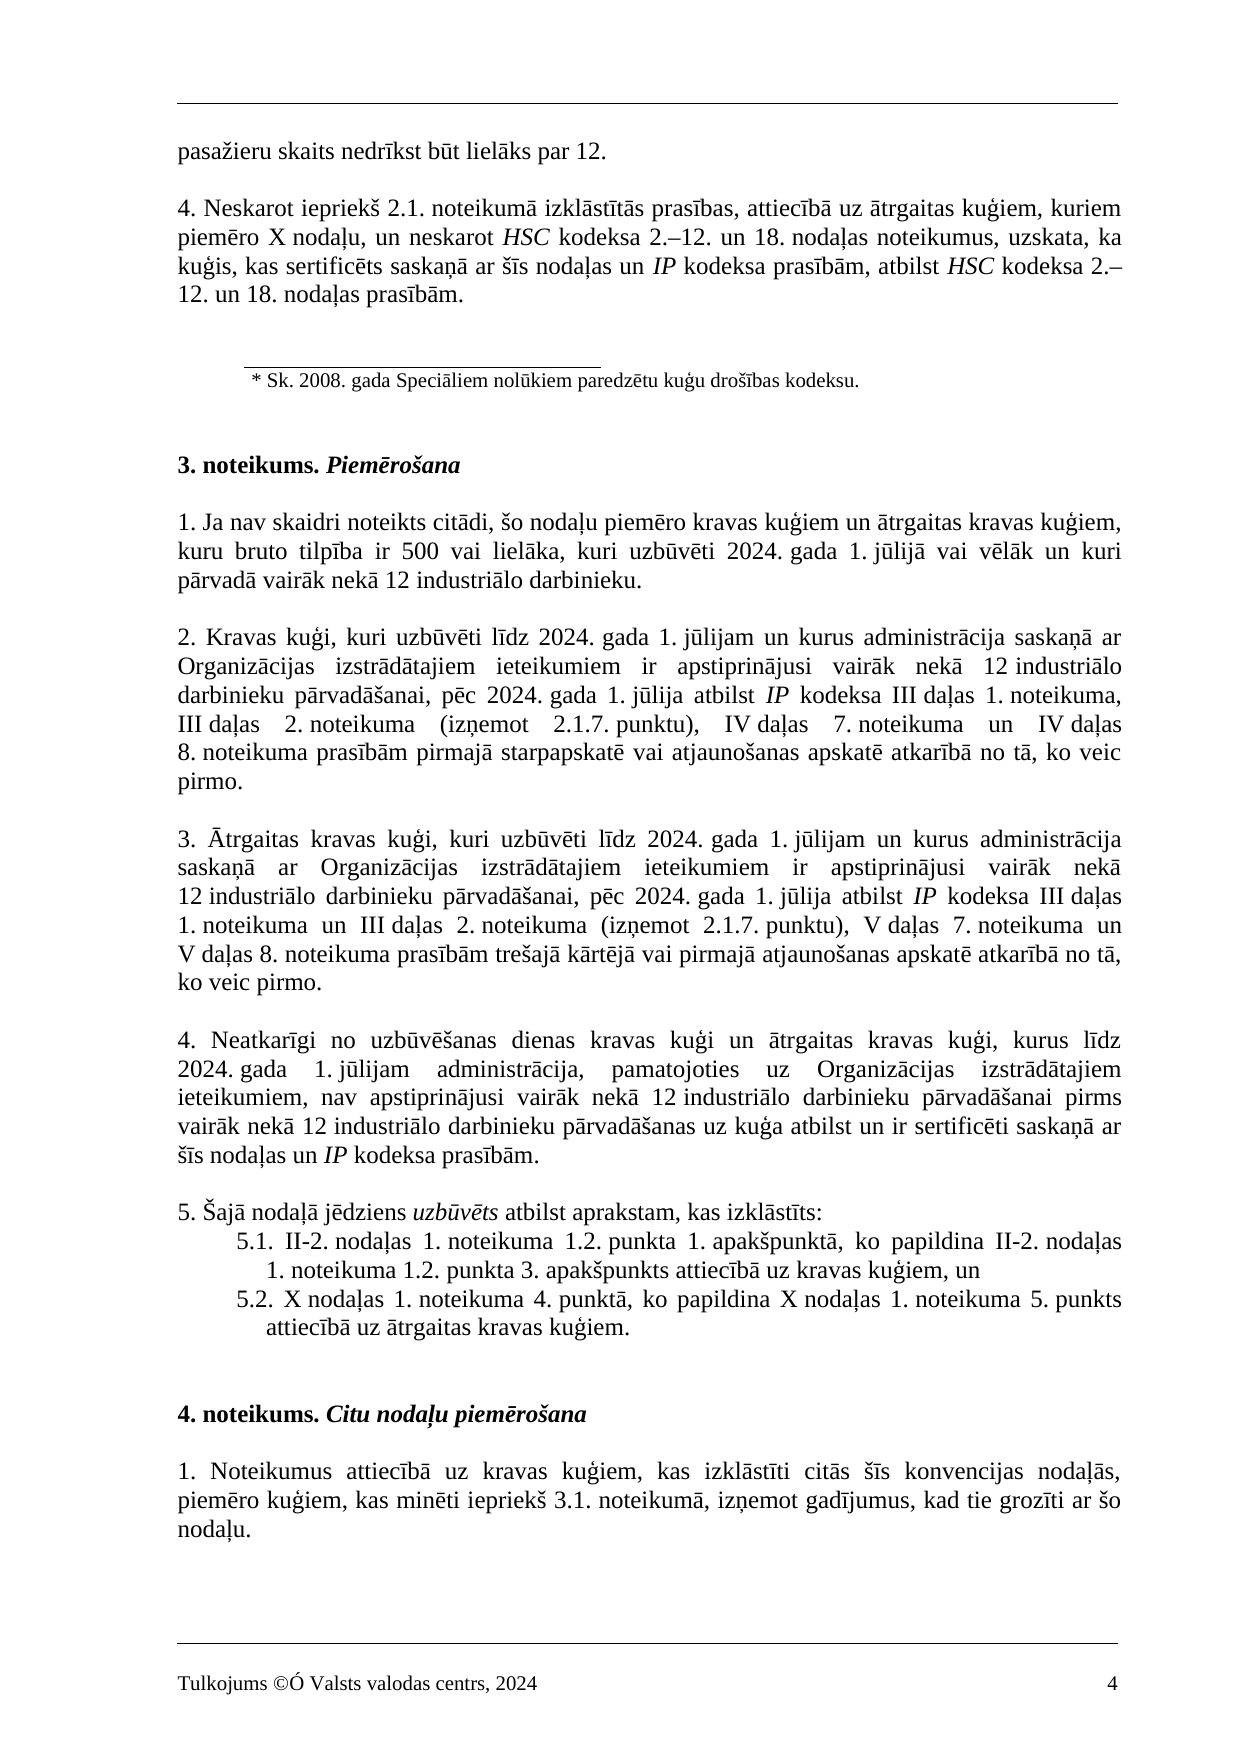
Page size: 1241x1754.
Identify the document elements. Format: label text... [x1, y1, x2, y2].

text 3. noteikums. Piemērošana [177, 450, 1122, 479]
list 5.1. II-2. nodaļas 1. noteikuma 1.2. punkta 1. apakšpunktā, ko papildina II-2. nodaļas 1. noteikuma 1.2. punkta 3. apakšpunkts attiecībā uz kravas kuģiem, un [236, 1226, 1122, 1284]
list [177, 136, 1122, 164]
text * Sk. 2008. gada Speciāliem nolūkiem paredzētu kuģu drošības kodeksu. [251, 366, 1122, 392]
text 4. noteikums. Citu nodaļu piemērošana [177, 1399, 1122, 1427]
list 1. Noteikumus attiecībā uz kravas kuģiem, kas izklāstīti citās šīs konvencijas nodaļās, piemēro kuģiem, kas minēti iepriekš 3.1. noteikumā, izņemot gadījumus, kad tie grozīti ar šo nodaļu. [177, 1456, 1122, 1542]
list 4. Neatkarīgi no uzbūvēšanas dienas kravas kuģi un ātrgaitas kravas kuģi, kurus līdz 2024. gada 1. jūlijam administrācija, pamatojoties uz Organizācijas izstrādātajiem ieteikumiem, nav apstiprinājusi vairāk nekā 12 industriālo darbinieku pārvadāšanai pirms vairāk nekā 12 industriālo darbinieku pārvadāšanas uz kuģa atbilst un ir sertificēti saskaņā ar šīs nodaļas un IP kodeksa prasībām. [177, 1025, 1122, 1169]
list 1. Ja nav skaidri noteikts citādi, šo nodaļu piemēro kravas kuģiem un ātrgaitas kravas kuģiem, kuru bruto tilpība ir 500 vai lielāka, kuri uzbūvēti 2024. gada 1. jūlijā vai vēlāk un kuri pārvadā vairāk nekā 12 industriālo darbinieku. [177, 507, 1122, 594]
list 5.2. X nodaļas 1. noteikuma 4. punktā, ko papildina X nodaļas 1. noteikuma 5. punkts attiecībā uz ātrgaitas kravas kuģiem. [236, 1284, 1122, 1341]
list 2. Kravas kuģi, kuri uzbūvēti līdz 2024. gada 1. jūlijam un kurus administrācija saskaņā ar Organizācijas izstrādātajiem ieteikumiem ir apstiprinājusi vairāk nekā 12 industriālo darbinieku pārvadāšanai, pēc 2024. gada 1. jūlija atbilst IP kodeksa III daļas 1. noteikuma, III daļas 2. noteikuma (izņemot 2.1.7. punktu), IV daļas 7. noteikuma un IV daļas 8. noteikuma prasībām pirmajā starpapskatē vai atjaunošanas apskatē atkarībā no tā, ko veic pirmo. [177, 622, 1122, 795]
list 3. Ātrgaitas kravas kuģi, kuri uzbūvēti līdz 2024. gada 1. jūlijam un kurus administrācija saskaņā ar Organizācijas izstrādātajiem ieteikumiem ir apstiprinājusi vairāk nekā 12 industriālo darbinieku pārvadāšanai, pēc 2024. gada 1. jūlija atbilst IP kodeksa III daļas 1. noteikuma un III daļas 2. noteikuma (izņemot 2.1.7. punktu), V daļas 7. noteikuma un V daļas 8. noteikuma prasībām trešajā kārtējā vai pirmajā atjaunošanas apskatē atkarībā no tā, ko veic pirmo. [177, 824, 1122, 996]
list 5. Šajā nodaļā jēdziens uzbūvēts atbilst aprakstam, kas izklāstīts: [177, 1197, 1122, 1226]
list 4. Neskarot iepriekš 2.1. noteikumā izklāstītās prasības, attiecībā uz ātrgaitas kuģiem, kuriem piemēro X nodaļu, un neskarot HSC kodeksa 2.–12. un 18. nodaļas noteikumus, uzskata, ka kuģis, kas sertificēts saskaņā ar šīs nodaļas un IP kodeksa prasībām, atbilst HSC kodeksa 2.–12. un 18. nodaļas prasībām. [177, 193, 1122, 308]
